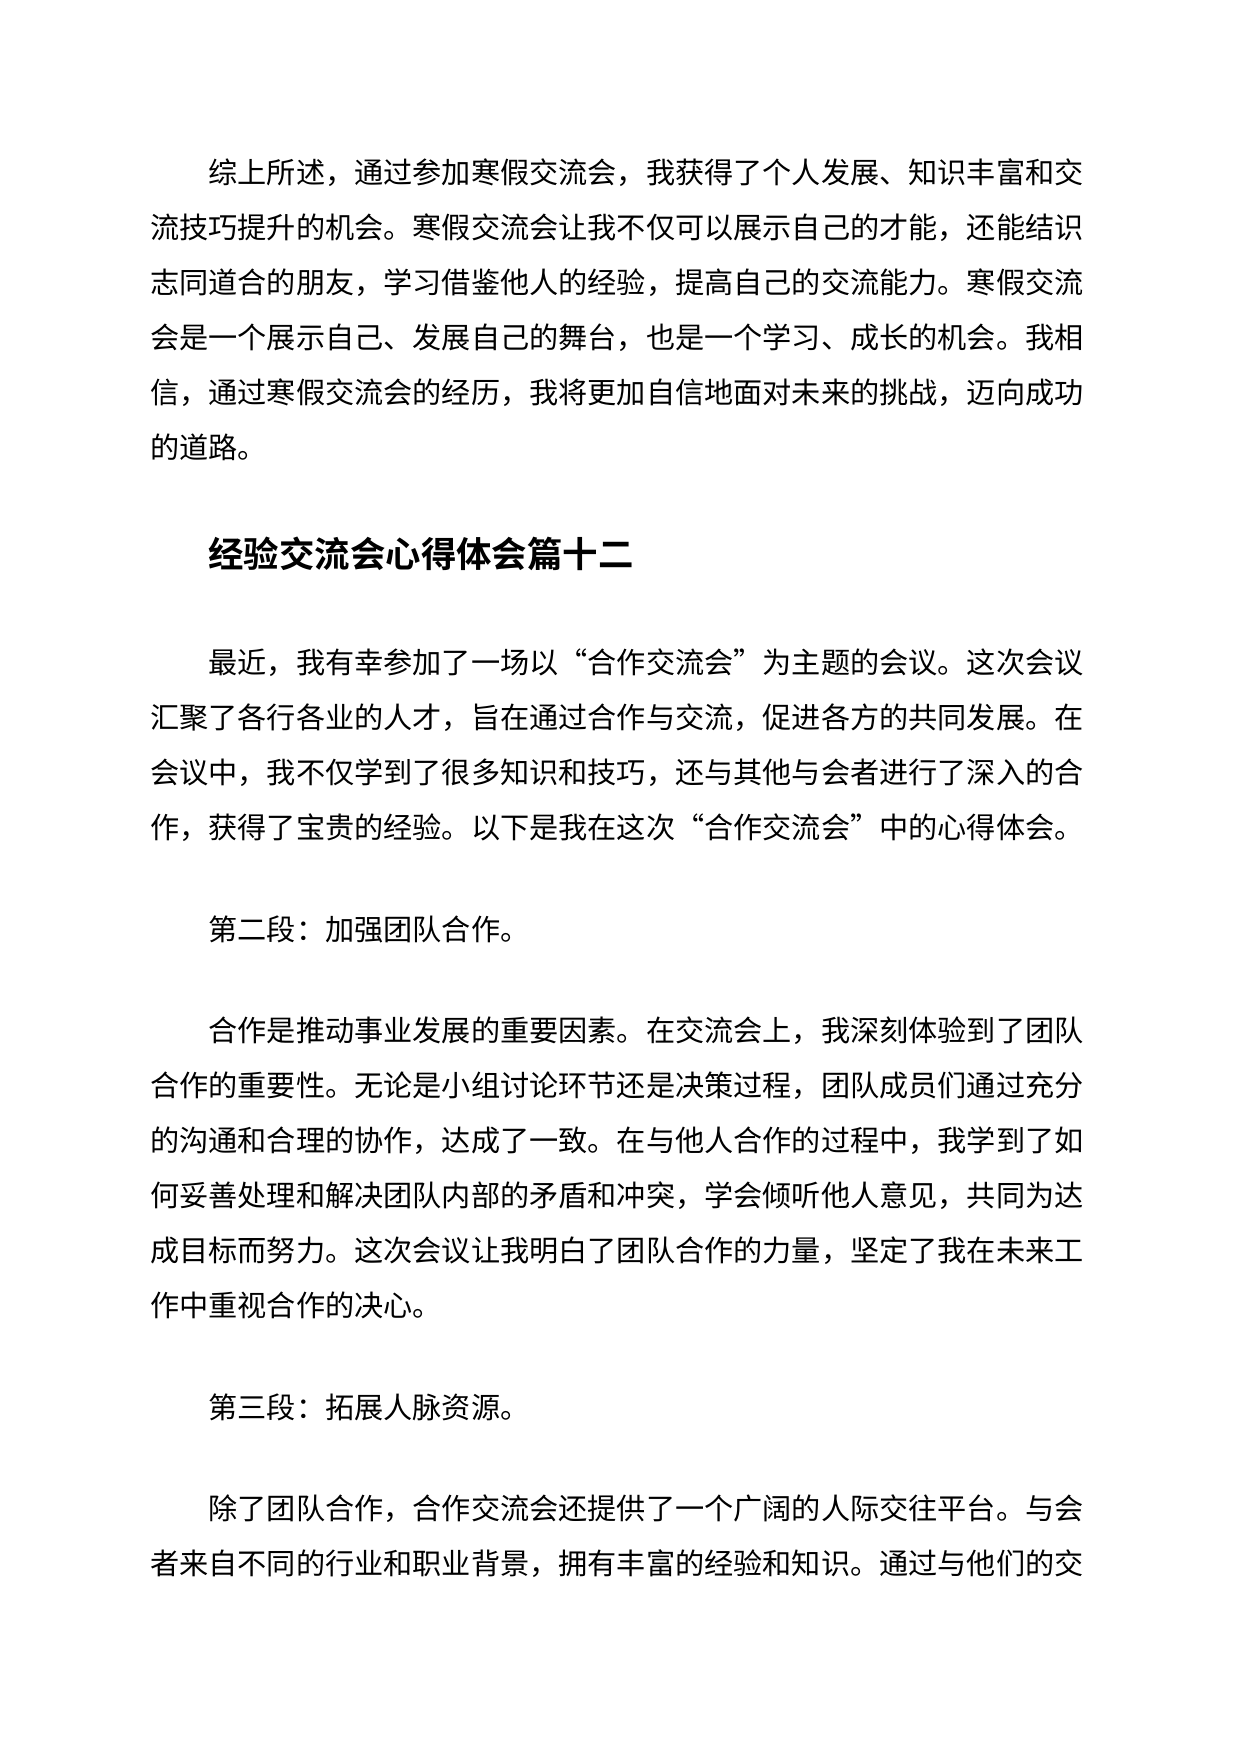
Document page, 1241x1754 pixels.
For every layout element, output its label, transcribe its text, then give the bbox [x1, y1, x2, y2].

text 综上所述，通过参加寒假交流会，我获得了个人发展、知识丰富和交流技巧提升的机会。寒假交流会让我不仅可以展示自己的才能，还能结识志同道合的朋友，学习借鉴他人的经验，提高自己的交流能力。寒假交流会是一个展示自己、发展自己的舞台，也是一个学习、成长的机会。我相信，通过寒假交流会的经历，我将更加自信地面对未来的挑战，迈向成功的道路。 [150, 150, 1090, 467]
text 经验交流会心得体会篇十二 [150, 526, 1090, 577]
text 第三段：拓展人脉资源。 [150, 1384, 1090, 1426]
text 合作是推动事业发展的重要因素。在交流会上，我深刻体验到了团队合作的重要性。无论是小组讨论环节还是决策过程，团队成员们通过充分的沟通和合理的协作，达成了一致。在与他人合作的过程中，我学到了如何妥善处理和解决团队内部的矛盾和冲突，学会倾听他人意见，共同为达成目标而努力。这次会议让我明白了团队合作的力量，坚定了我在未来工作中重视合作的决心。 [150, 1008, 1090, 1325]
text 第二段：加强团队合作。 [150, 906, 1090, 948]
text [150, 1486, 1090, 1583]
text 最近，我有幸参加了一场以“合作交流会”为主题的会议。这次会议汇聚了各行各业的人才，旨在通过合作与交流，促进各方的共同发展。在会议中，我不仅学到了很多知识和技巧，还与其他与会者进行了深入的合作，获得了宝贵的经验。以下是我在这次“合作交流会”中的心得体会。 [150, 640, 1090, 847]
